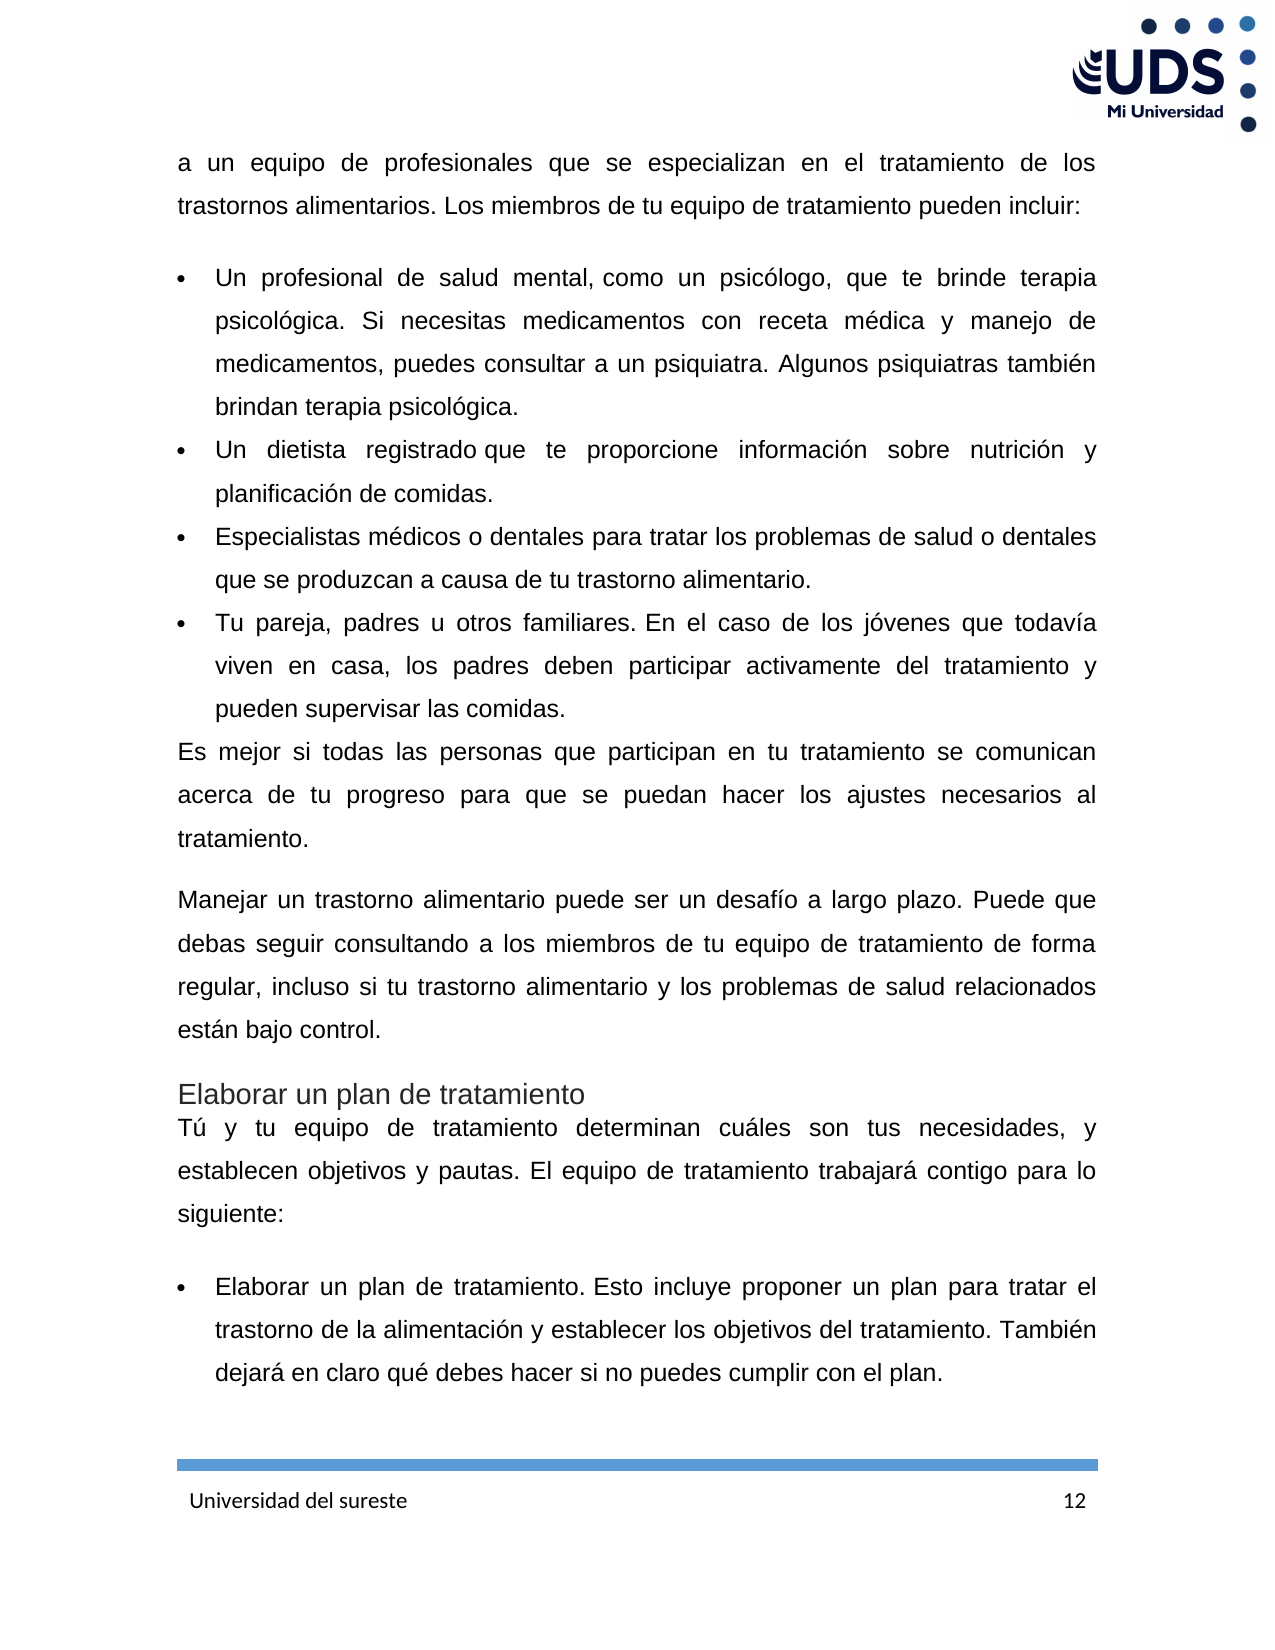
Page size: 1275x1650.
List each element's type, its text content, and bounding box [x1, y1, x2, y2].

subtitle Elaborar un plan de tratamiento [177, 1077, 1098, 1110]
text Manejar un trastorno alimentario puede ser un desafío a largo plazo. Puede que debas seguir consultando a los miembros de tu equipo de tratamiento de forma regular, incluso si tu trastorno alimentario y los problemas de salud relacionados están bajo control. [177, 886, 1098, 1044]
list Un dietista registrado que te proporcione información sobre nutrición y planificación de comidas. [177, 436, 1098, 507]
list Un profesional de salud mental, como un psicólogo, que te brinde terapia psicológica. Si necesitas medicamentos con receta médica y manejo de medicamentos, puedes consultar a un psiquiatra. Algunos psiquiatras también brindan terapia psicológica. [177, 263, 1098, 421]
list Especialistas médicos o dentales para tratar los problemas de salud o dentales que se produzcan a causa de tu trastorno alimentario. [177, 522, 1098, 594]
list Tu pareja, padres u otros familiares. En el caso de los jóvenes que todavía viven en casa, los padres deben participar activamente del tratamiento y pueden supervisar las comidas. [177, 608, 1098, 723]
picture [1071, 2, 1272, 146]
text Tú y tu equipo de tratamiento determinan cuáles son tus necesidades, y establecen objetivos y pautas. El equipo de tratamiento trabajará contigo para lo siguiente: [177, 1113, 1098, 1228]
text Es mejor si todas las personas que participan en tu tratamiento se comunican acerca de tu progreso para que se puedan hacer los ajustes necesarios al tratamiento. [177, 737, 1098, 852]
list Elaborar un plan de tratamiento. Esto incluye proponer un plan para tratar el trastorno de la alimentación y establecer los objetivos del tratamiento. También dejará en claro qué debes hacer si no puedes cumplir con el plan. [177, 1271, 1098, 1386]
